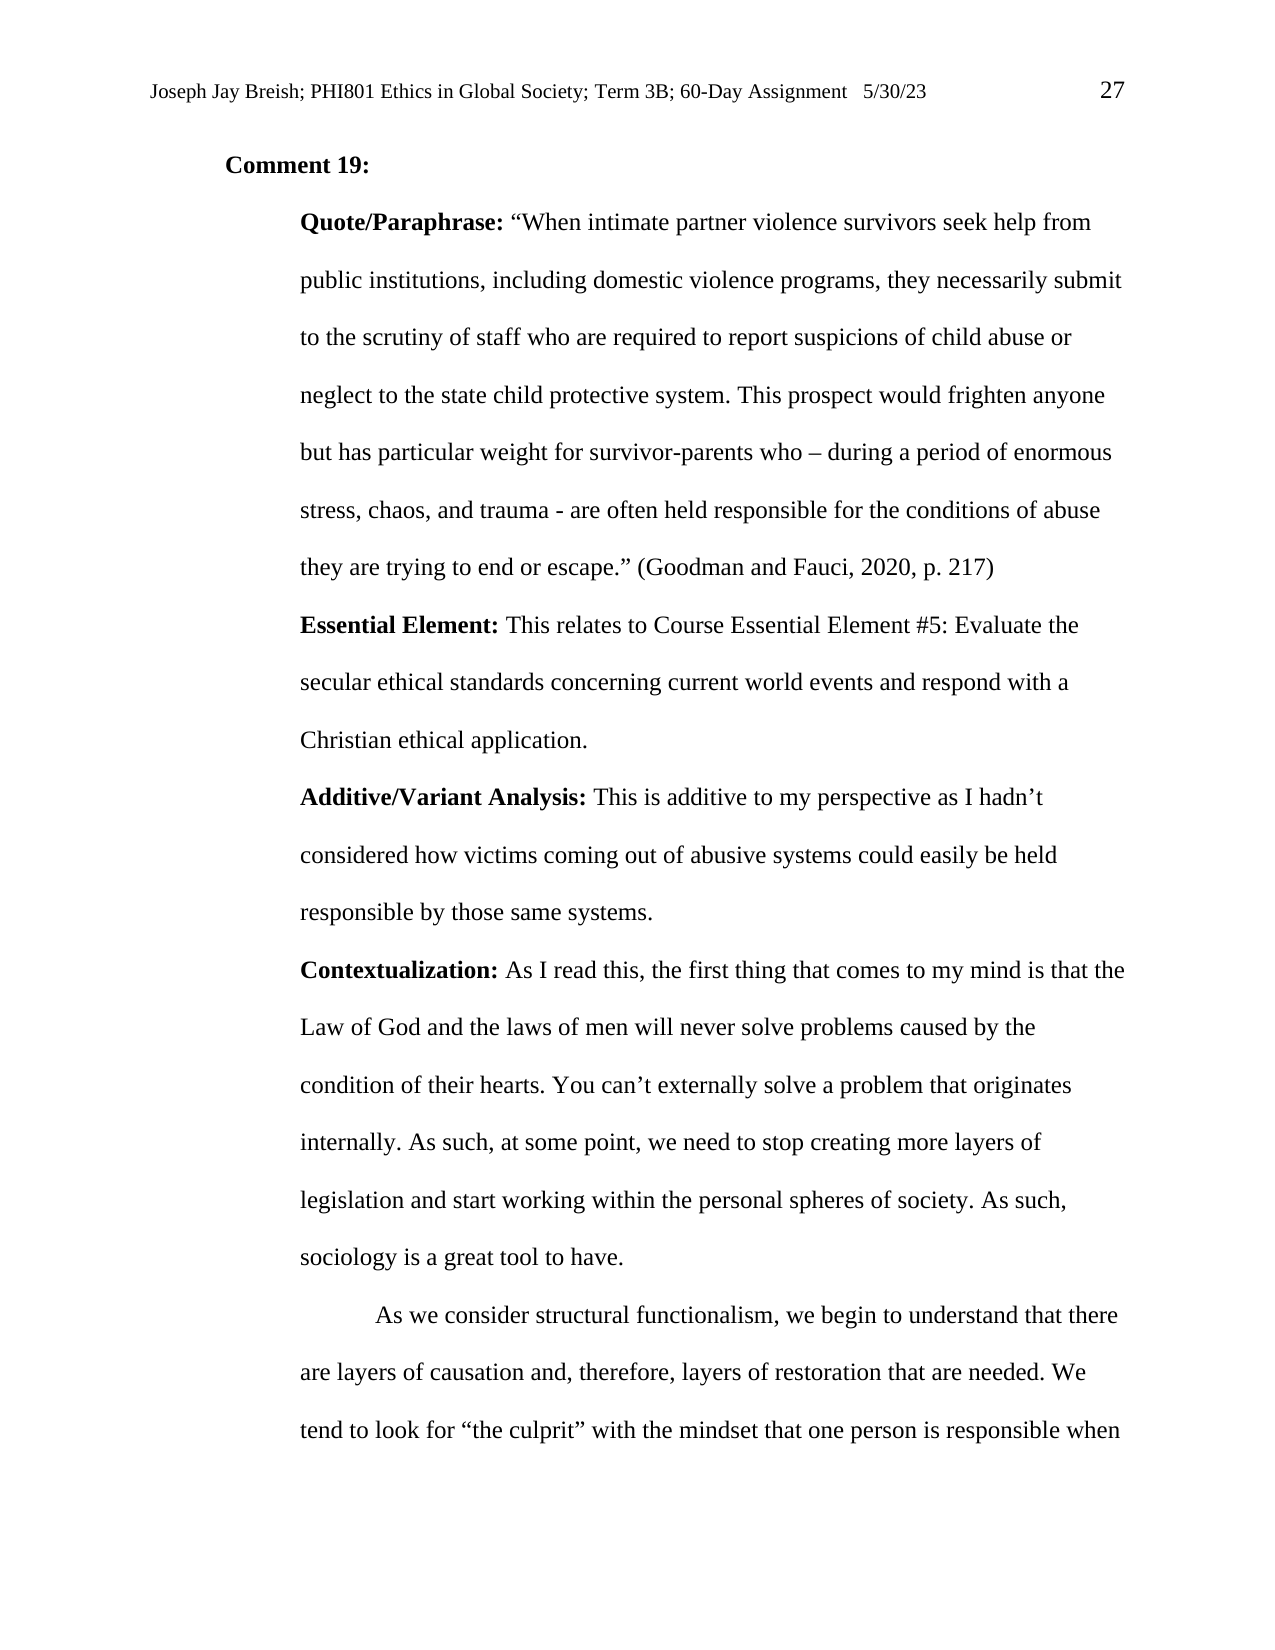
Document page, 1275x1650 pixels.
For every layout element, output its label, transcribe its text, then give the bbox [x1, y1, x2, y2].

text Comment 19: [225, 150, 1125, 179]
text Essential Element: This relates to Course Essential Element #5: Evaluate the secular ethical standards concerning current world events and respond with a Christian ethical application. [300, 610, 1125, 754]
text Contextualization: As I read this, the first thing that comes to my mind is that the Law of God and the laws of men will never solve problems caused by the condition of their hearts. You can’t externally solve a problem that originates internally. As such, at some point, we need to stop creating more layers of legislation and start working within the personal spheres of society. As such, sociology is a great tool to have. [300, 955, 1125, 1271]
text Quote/Paraphrase: “When intimate partner violence survivors seek help from public institutions, including domestic violence programs, they necessarily submit to the scrutiny of staff who are required to report suspicions of child abuse or neglect to the state child protective system. This prospect would frighten anyone but has particular weight for survivor-parents who – during a period of enormous stress, chaos, and trauma - are often held responsible for the conditions of abuse they are trying to end or escape.” (Goodman and Fauci, 2020, p. 217) [300, 207, 1125, 581]
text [300, 1300, 1125, 1444]
text Additive/Variant Analysis: This is additive to my perspective as I hadn’t considered how victims coming out of abusive systems could easily be held responsible by those same systems. [300, 782, 1125, 926]
